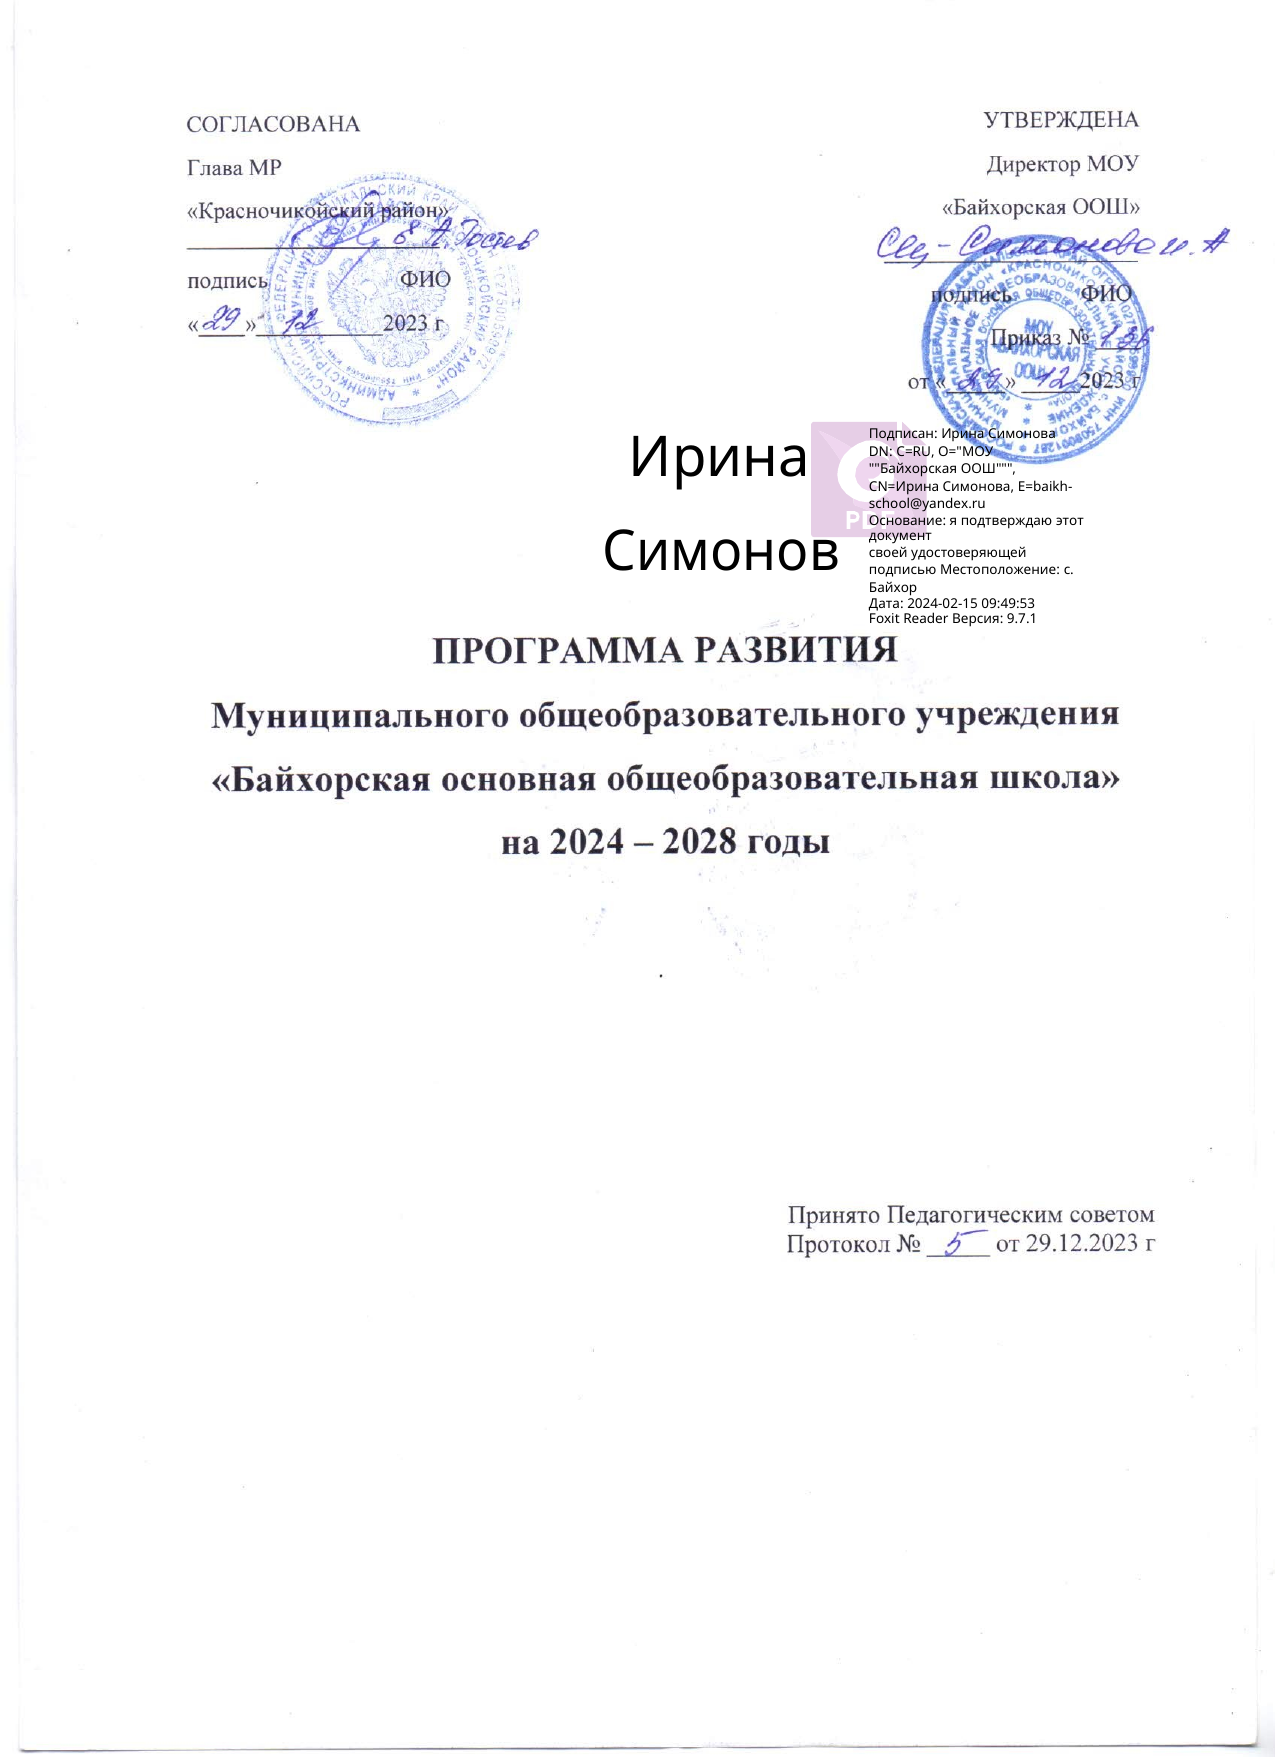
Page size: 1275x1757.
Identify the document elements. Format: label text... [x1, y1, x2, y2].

text Основание: я подтверждаю этот документ [869, 513, 1148, 543]
picture [0, 0, 1275, 1757]
text Подписан: Ирина Симонова [869, 427, 1148, 442]
text своей удостоверяющей подписью Местоположение: с. Байхор [869, 543, 1085, 596]
text Дата: 2024-02-15 09:49:53 [869, 596, 1148, 611]
title Ирина [179, 417, 810, 493]
text DN: C=RU, O="МОУ ""Байхорская ООШ""", CN=Ирина Симонова, E=baikh-school@yandex.ru [869, 442, 1081, 513]
text Foxit Reader Версия: 9.7.1 [869, 611, 1148, 627]
